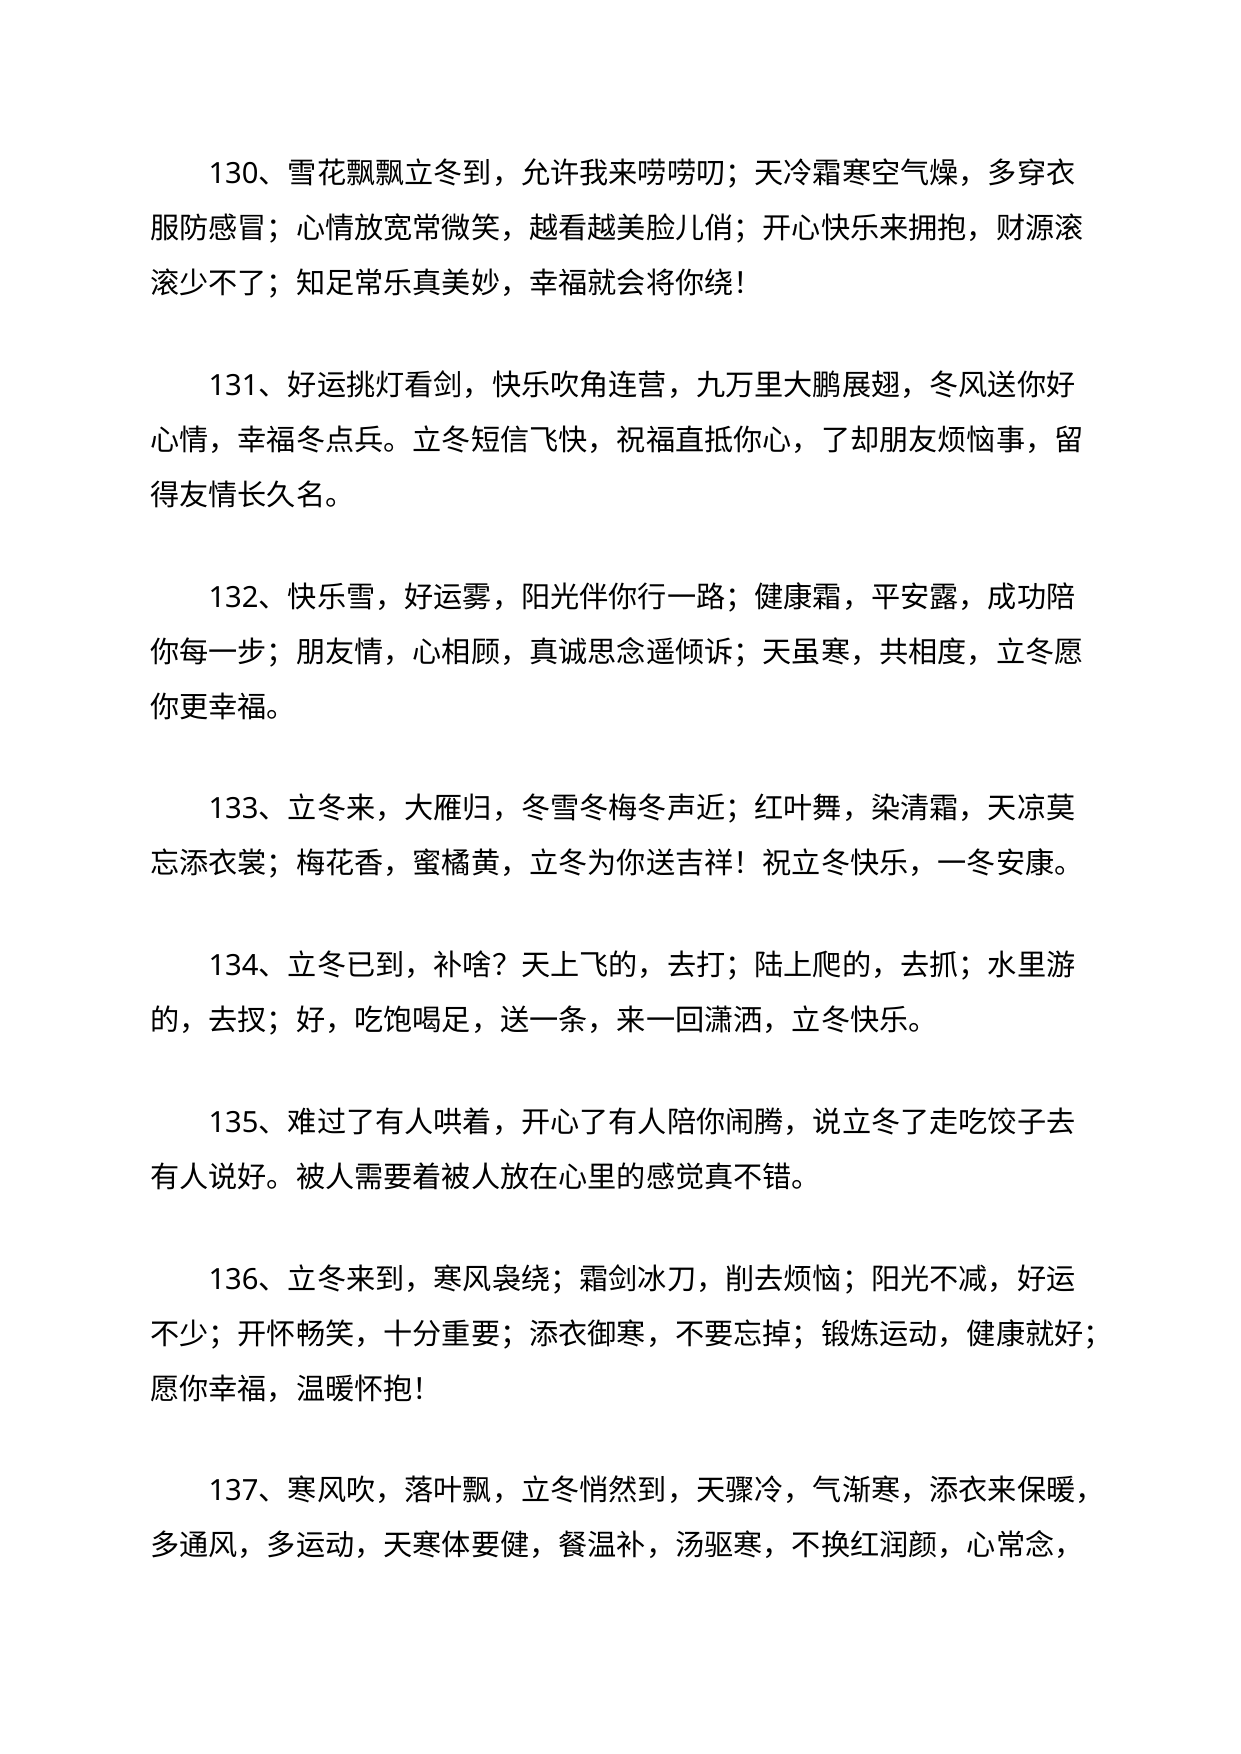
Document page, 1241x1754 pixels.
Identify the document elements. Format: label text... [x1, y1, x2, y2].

text 134、立冬已到，补啥？天上飞的，去打；陆上爬的，去抓；水里游的，去扠；好，吃饱喝足，送一条，来一回潇洒，立冬快乐。 [150, 942, 1090, 1039]
text 132、快乐雪，好运雾，阳光伴你行一路；健康霜，平安露，成功陪你每一步；朋友情，心相顾，真诚思念遥倾诉；天虽寒，共相度，立冬愿你更幸福。 [150, 573, 1090, 726]
text 130、雪花飘飘立冬到，允许我来唠唠叨；天冷霜寒空气燥，多穿衣服防感冒；心情放宽常微笑，越看越美脸儿俏；开心快乐来拥抱，财源滚滚少不了；知足常乐真美妙，幸福就会将你绕！ [150, 150, 1090, 302]
text 135、难过了有人哄着，开心了有人陪你闹腾，说立冬了走吃饺子去有人说好。被人需要着被人放在心里的感觉真不错。 [150, 1098, 1090, 1196]
text 136、立冬来到，寒风袅绕；霜剑冰刀，削去烦恼；阳光不减，好运不少；开怀畅笑，十分重要；添衣御寒，不要忘掉；锻炼运动，健康就好；愿你幸福，温暖怀抱！ [150, 1255, 1090, 1407]
text 131、好运挑灯看剑，快乐吹角连营，九万里大鹏展翅，冬风送你好心情，幸福冬点兵。立冬短信飞快，祝福直抵你心，了却朋友烦恼事，留得友情长久名。 [150, 362, 1090, 514]
text 133、立冬来，大雁归，冬雪冬梅冬声近；红叶舞，染清霜，天凉莫忘添衣裳；梅花香，蜜橘黄，立冬为你送吉祥！祝立冬快乐，一冬安康。 [150, 785, 1090, 882]
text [150, 1467, 1090, 1564]
